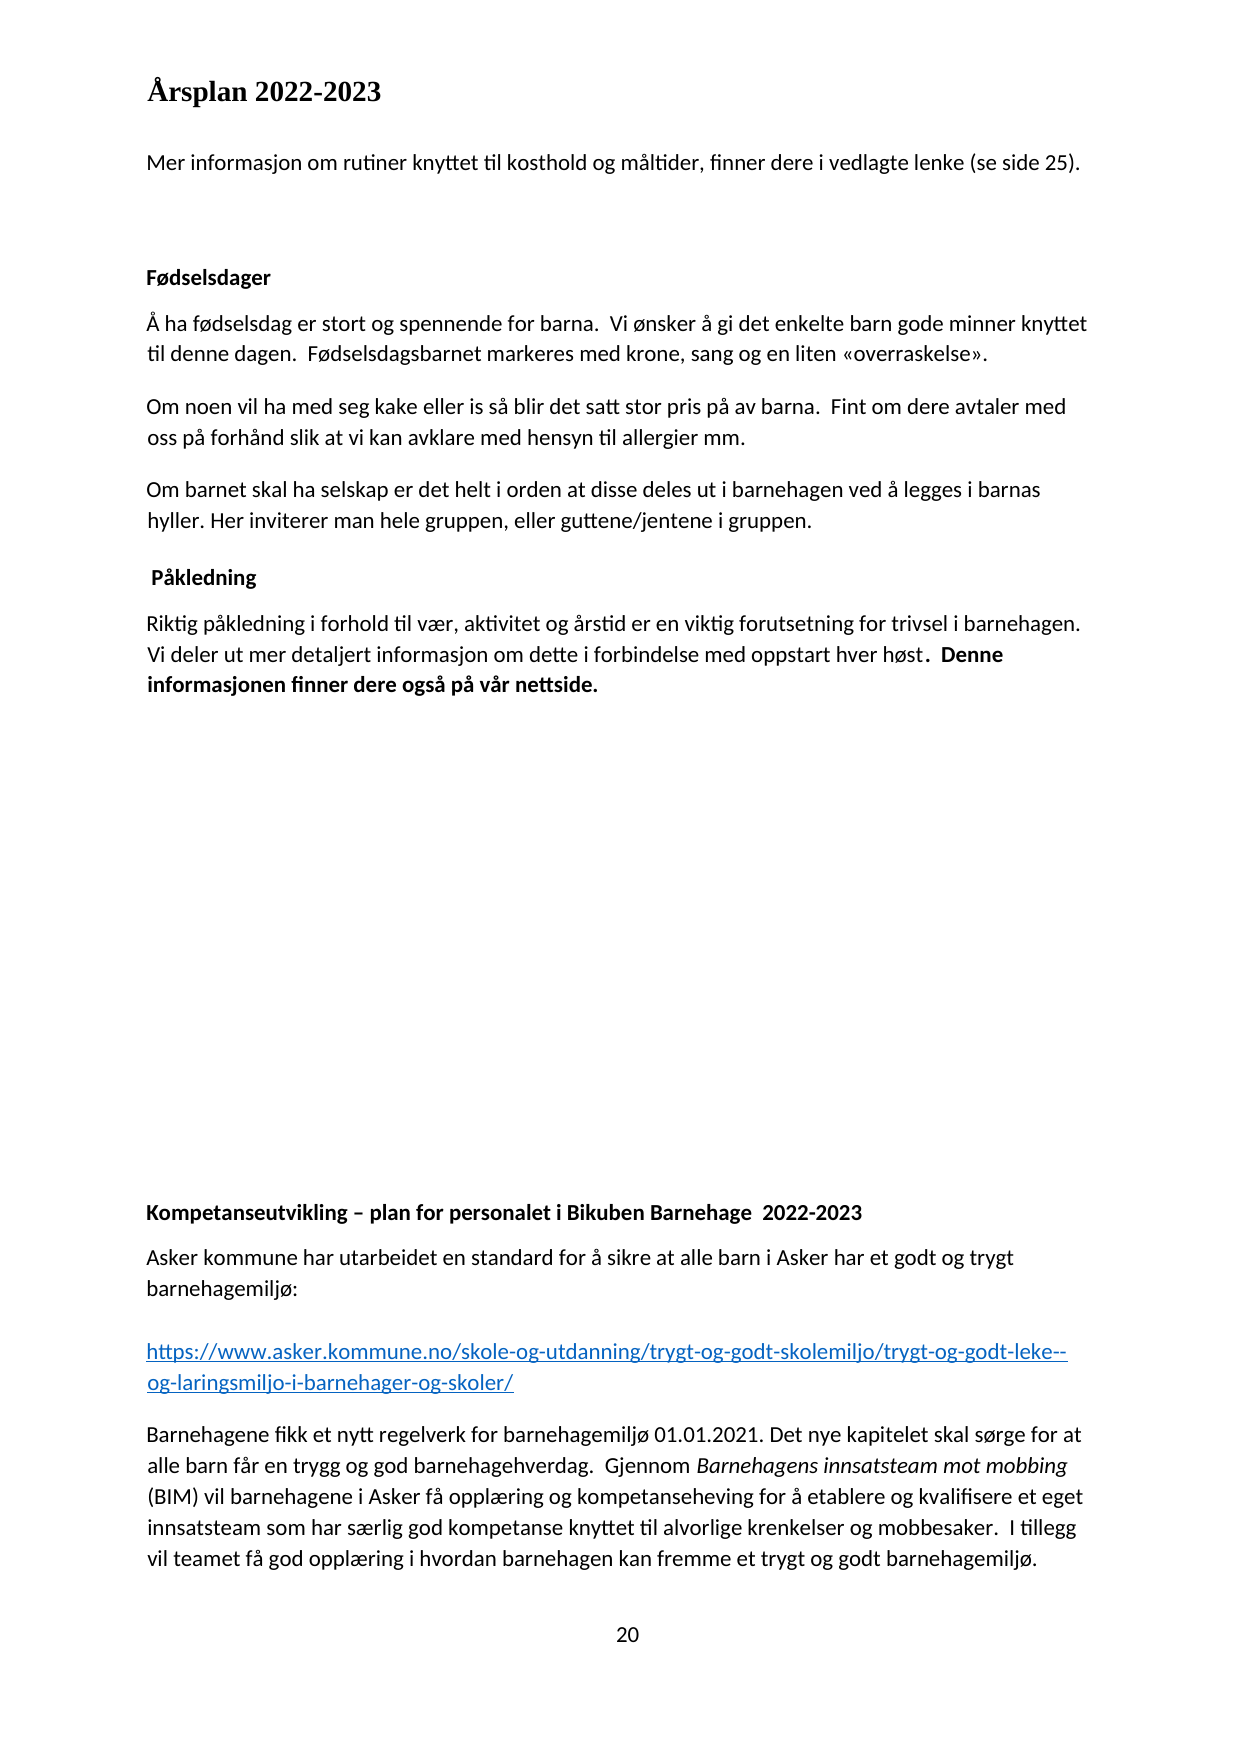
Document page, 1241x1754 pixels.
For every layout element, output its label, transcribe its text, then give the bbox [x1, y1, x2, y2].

text Om barnet skal ha selskap er det helt i orden at disse deles ut i barnehagen ved å legges i barnas hyller. Her inviterer man hele gruppen, eller guttene/jentene i gruppen. [146, 476, 1096, 534]
text Mer informasjon om rutiner knyttet til kosthold og måltider, finner dere i vedlagte lenke (se side 25). [146, 148, 1096, 176]
subtitle Kompetanseutvikling – plan for personalet i Bikuben Barnehage 2022-2023 [146, 1198, 1109, 1226]
subtitle Påkledning [146, 563, 1109, 591]
text Å ha fødselsdag er stort og spennende for barna. Vi ønsker å gi det enkelte barn gode minner knyttet til denne dagen. Fødselsdagsbarnet markeres med krone, sang og en liten «overraskelse». [146, 309, 1096, 367]
text Asker kommune har utarbeidet en standard for å sikre at alle barn i Asker har et godt og trygt barnehagemiljø: [146, 1243, 1096, 1302]
text https://www.asker.kommune.no/skole-og-utdanning/trygt-og-godt-skolemiljo/trygt-og-godt-leke--og-laringsmiljo-i-barnehager-og-skoler/ [146, 1337, 1095, 1396]
subtitle Fødselsdager [146, 263, 1109, 291]
text Barnehagene fikk et nytt regelverk for barnehagemiljø 01.01.2021. Det nye kapitelet skal sørge for at alle barn får en trygg og god barnehagehverdag. Gjennom Barnehagens innsatsteam mot mobbing (BIM) vil barnehagene i Asker få opplæring og kompetanseheving for å etablere og kvalifisere et eget innsatsteam som har særlig god kompetanse knyttet til alvorlige krenkelser og mobbesaker. I tillegg vil teamet få god opplæring i hvordan barnehagen kan fremme et trygt og godt barnehagemiljø. [146, 1420, 1095, 1572]
text Riktig påkledning i forhold til vær, aktivitet og årstid er en viktig forutsetning for trivsel i barnehagen. Vi deler ut mer detaljert informasjon om dette i forbindelse med oppstart hver høst. Denne informasjonen finner dere også på vår nettside. [146, 609, 1096, 698]
text Om noen vil ha med seg kake eller is så blir det satt stor pris på av barna. Fint om dere avtaler med oss på forhånd slik at vi kan avklare med hensyn til allergier mm. [146, 392, 1096, 451]
